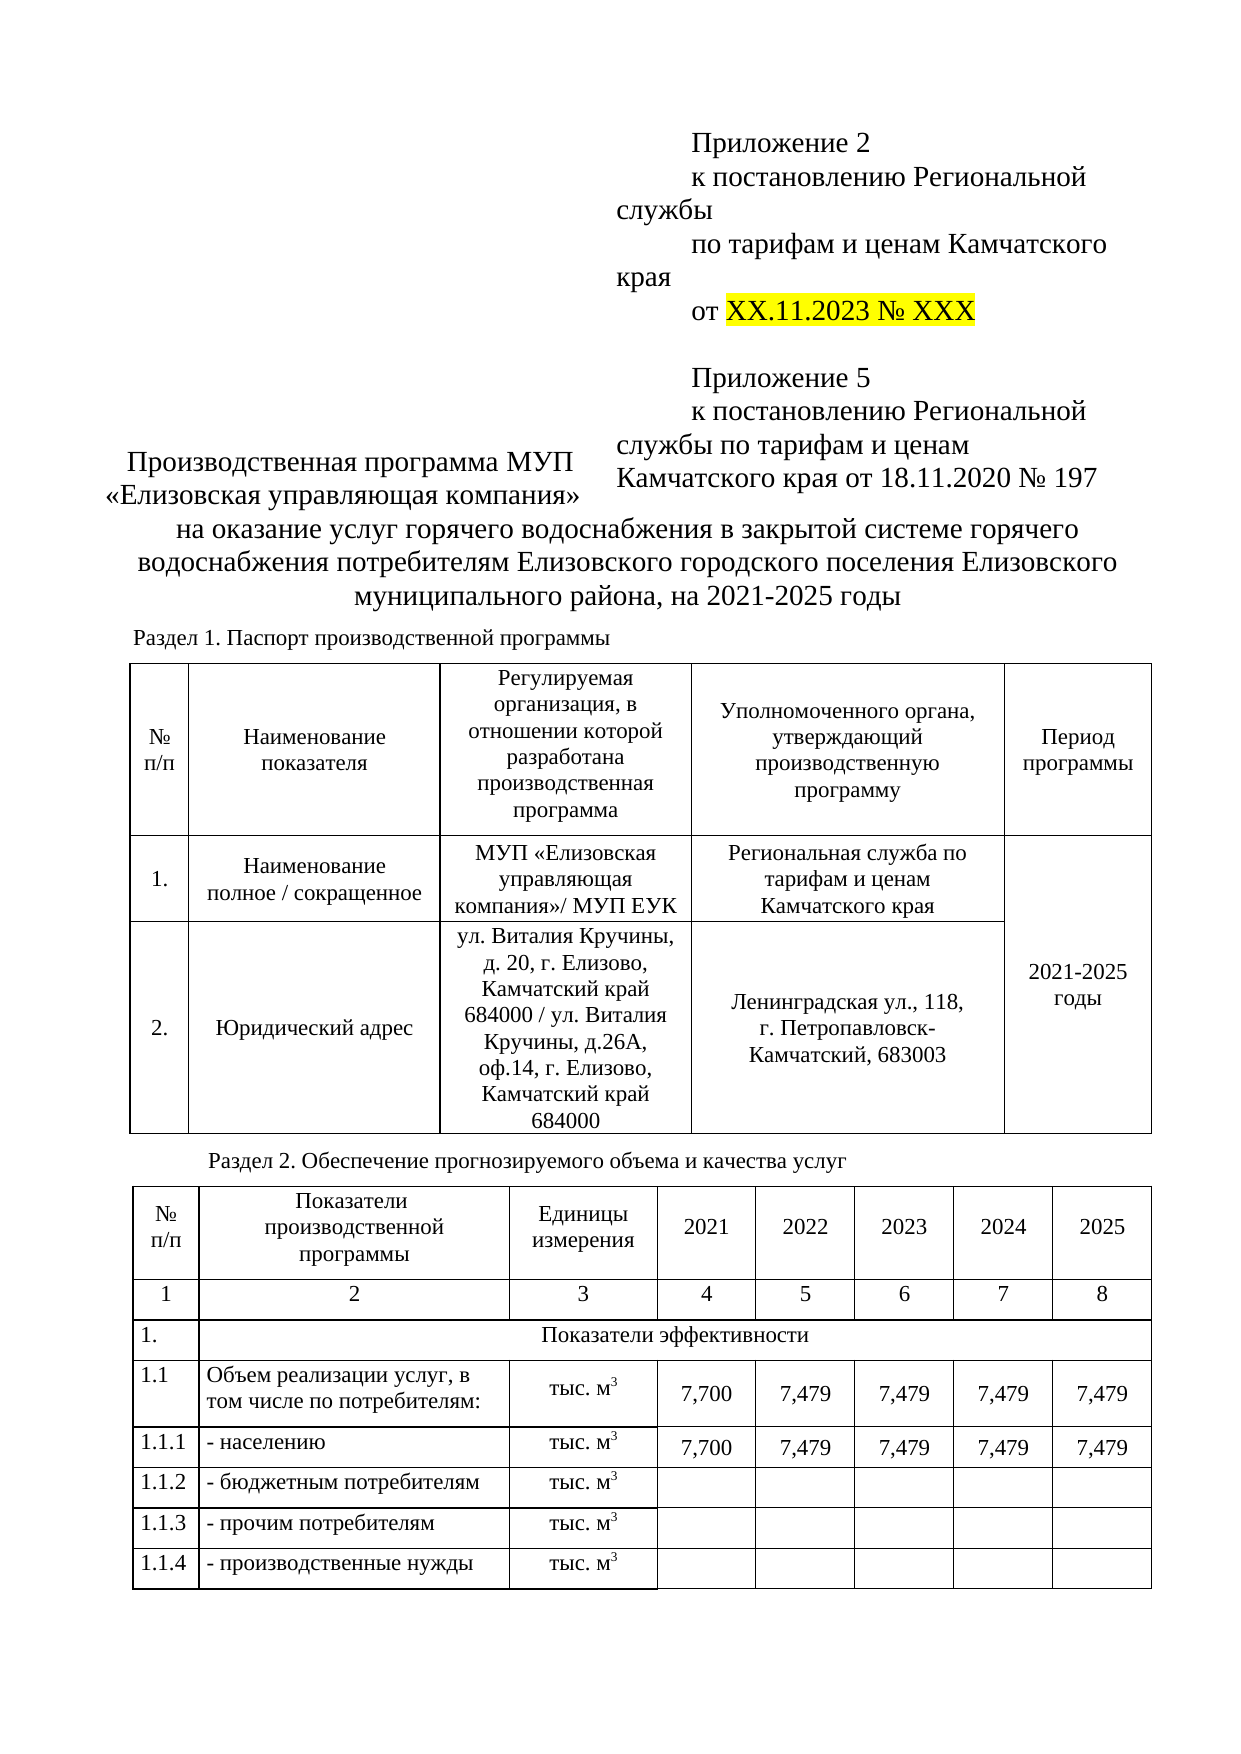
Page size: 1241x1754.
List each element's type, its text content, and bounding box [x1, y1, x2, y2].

table_cell 7,479 [954, 1361, 1052, 1426]
table_header 2023 [855, 1187, 953, 1279]
table_cell - производственные нужды [200, 1549, 509, 1588]
table_cell 1. [134, 1321, 198, 1359]
table_header Показатели производственной программы [200, 1187, 509, 1279]
table_cell 1 [134, 1280, 198, 1319]
table_cell Региональная служба по тарифам и ценам Камчатского края [692, 836, 1004, 921]
table_cell - бюджетным потребителям [200, 1468, 509, 1507]
table_cell 7 [954, 1280, 1052, 1319]
table_cell Объем реализации услуг, в том числе по потребителям: [200, 1361, 509, 1426]
table_cell [954, 1508, 1052, 1547]
table_cell [855, 1549, 953, 1588]
table_cell 2021-2025 годы [1005, 836, 1151, 1133]
table_cell 7,479 [1053, 1361, 1151, 1426]
table_header Регулируемая организация, в отношении которой разработана производственная программа [441, 664, 691, 835]
table_cell 4 [658, 1280, 755, 1319]
table_cell 3 [510, 1280, 657, 1319]
table_cell Ленинградская ул., 118, г. Петропавловск-Камчатский, 683003 [692, 922, 1004, 1133]
table_header Уполномоченного органа, утверждающий производственную программу [692, 664, 1004, 835]
table_header Наименование показателя [189, 664, 439, 835]
table_header Единицы измерения [510, 1187, 657, 1279]
table_header Период программы [1005, 664, 1151, 835]
table_cell 7,479 [756, 1427, 854, 1467]
table_cell тыс. м3 [510, 1361, 657, 1426]
table_cell 2. [131, 922, 188, 1133]
table_header № п/п [134, 1187, 198, 1279]
table_cell [954, 1468, 1052, 1507]
table_cell МУП «Елизовская управляющая компания»/ МУП ЕУК [441, 836, 691, 921]
table_cell [855, 1468, 953, 1507]
text Раздел 1. Паспорт производственной программы [118, 624, 1152, 651]
table_cell [658, 1549, 755, 1588]
table_cell тыс. м3 [510, 1509, 657, 1547]
table_cell [756, 1468, 854, 1507]
table_cell 5 [756, 1280, 854, 1319]
table_header 2024 [954, 1187, 1052, 1279]
table_cell 1.1.4 [134, 1549, 198, 1588]
table_cell тыс. м3 [510, 1428, 657, 1467]
table_cell 2 [200, 1280, 509, 1319]
table_cell тыс. м3 [510, 1468, 657, 1507]
table_cell 7,479 [756, 1361, 854, 1426]
table_cell 8 [1053, 1280, 1151, 1319]
table_cell - населению [200, 1428, 509, 1467]
table_cell [1053, 1468, 1151, 1507]
table_cell Показатели эффективности [200, 1321, 1151, 1359]
table_cell [658, 1508, 755, 1547]
table_header № п/п [131, 664, 188, 835]
table_header Приложение 2 к постановлению Региональной службы по тарифам и ценам Камчатского края от ХХ.11.2023 № ХХХ Приложение 5 к постановлению Региональной службы по тарифам и ценам Камчатского края от 18.11.2020 № 197 [601, 125, 1133, 494]
text Раздел 2. Обеспечение прогнозируемого объема и качества услуг [133, 1147, 1152, 1173]
table_cell Наименование полное / сокращенное [189, 836, 439, 921]
table_cell 7,479 [855, 1427, 953, 1467]
table_cell [954, 1549, 1052, 1588]
table_header 2022 [756, 1187, 854, 1279]
table_cell 1. [131, 836, 188, 921]
table_cell [1053, 1508, 1151, 1547]
table_cell 7,700 [658, 1361, 755, 1426]
table_cell 6 [855, 1280, 953, 1319]
table_cell 7,700 [658, 1427, 755, 1467]
table_cell ул. Виталия Кручины, д. 20, г. Елизово, Камчатский край 684000 / ул. Виталия Кручины, д.26А, оф.14, г. Елизово, Камчатский край 684000 [441, 922, 691, 1133]
table_header 2025 [1053, 1187, 1151, 1279]
table_cell 7,479 [855, 1361, 953, 1426]
table_cell [658, 1468, 755, 1507]
table_cell 1.1.2 [134, 1468, 198, 1507]
table_cell тыс. м3 [510, 1549, 657, 1588]
table_cell 1.1 [134, 1361, 198, 1426]
table_header 2021 [658, 1187, 755, 1279]
table_cell [756, 1549, 854, 1588]
table_cell [1053, 1549, 1151, 1588]
table_cell [855, 1508, 953, 1547]
text Производственная программа МУП «Елизовская управляющая компания» на оказание услуг горячего водоснабжения в закрытой системе горячего водоснабжения потребителям Елизовского городского поселения Елизовского муниципального района, на 2021-2025 годы [103, 444, 1152, 612]
table_cell - прочим потребителям [200, 1509, 509, 1547]
table_cell 7,479 [954, 1427, 1052, 1467]
table_cell Юридический адрес [189, 922, 439, 1133]
table_cell 7,479 [1053, 1427, 1151, 1467]
table_cell 1.1.1 [134, 1428, 198, 1467]
table_cell [756, 1508, 854, 1547]
table_cell 1.1.3 [134, 1509, 198, 1547]
